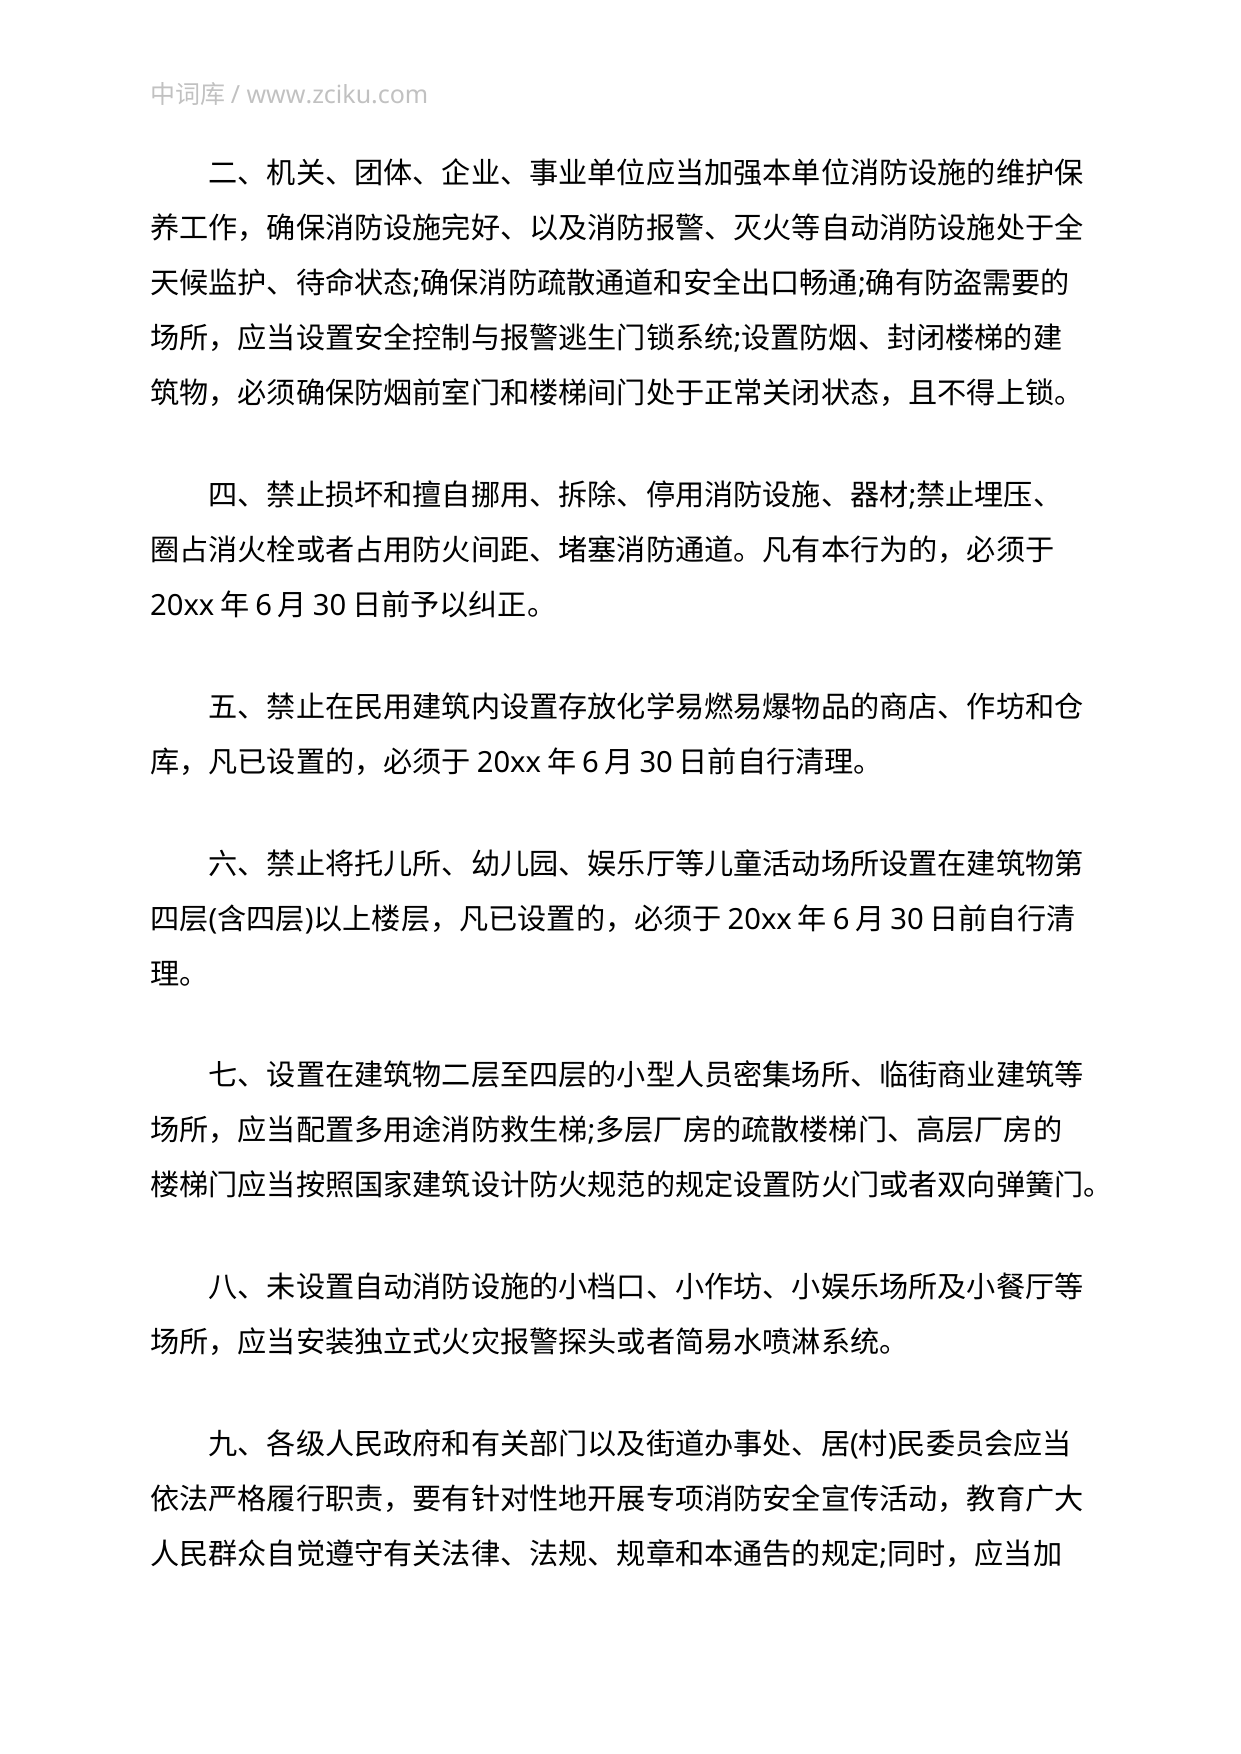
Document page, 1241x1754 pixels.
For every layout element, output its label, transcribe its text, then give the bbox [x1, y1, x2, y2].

text 六、禁止将托儿所、幼儿园、娱乐厅等儿童活动场所设置在建筑物第四层(含四层)以上楼层，凡已设置的，必须于20xx年6月30日前自行清理。 [150, 840, 1090, 992]
text 二、机关、团体、企业、事业单位应当加强本单位消防设施的维护保养工作，确保消防设施完好、以及消防报警、灭火等自动消防设施处于全天候监护、待命状态;确保消防疏散通道和安全出口畅通;确有防盗需要的场所，应当设置安全控制与报警逃生门锁系统;设置防烟、封闭楼梯的建筑物，必须确保防烟前室门和楼梯间门处于正常关闭状态，且不得上锁。 [150, 150, 1090, 412]
text 五、禁止在民用建筑内设置存放化学易燃易爆物品的商店、作坊和仓库，凡已设置的，必须于20xx年6月30日前自行清理。 [150, 683, 1090, 781]
text 八、未设置自动消防设施的小档口、小作坊、小娱乐场所及小餐厅等场所，应当安装独立式火灾报警探头或者简易水喷淋系统。 [150, 1264, 1090, 1361]
text 四、禁止损坏和擅自挪用、拆除、停用消防设施、器材;禁止埋压、圈占消火栓或者占用防火间距、堵塞消防通道。凡有本行为的，必须于20xx年6月30日前予以纠正。 [150, 472, 1090, 624]
text 七、设置在建筑物二层至四层的小型人员密集场所、临街商业建筑等场所，应当配置多用途消防救生梯;多层厂房的疏散楼梯门、高层厂房的楼梯门应当按照国家建筑设计防火规范的规定设置防火门或者双向弹簧门。 [150, 1052, 1090, 1204]
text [150, 1420, 1090, 1573]
